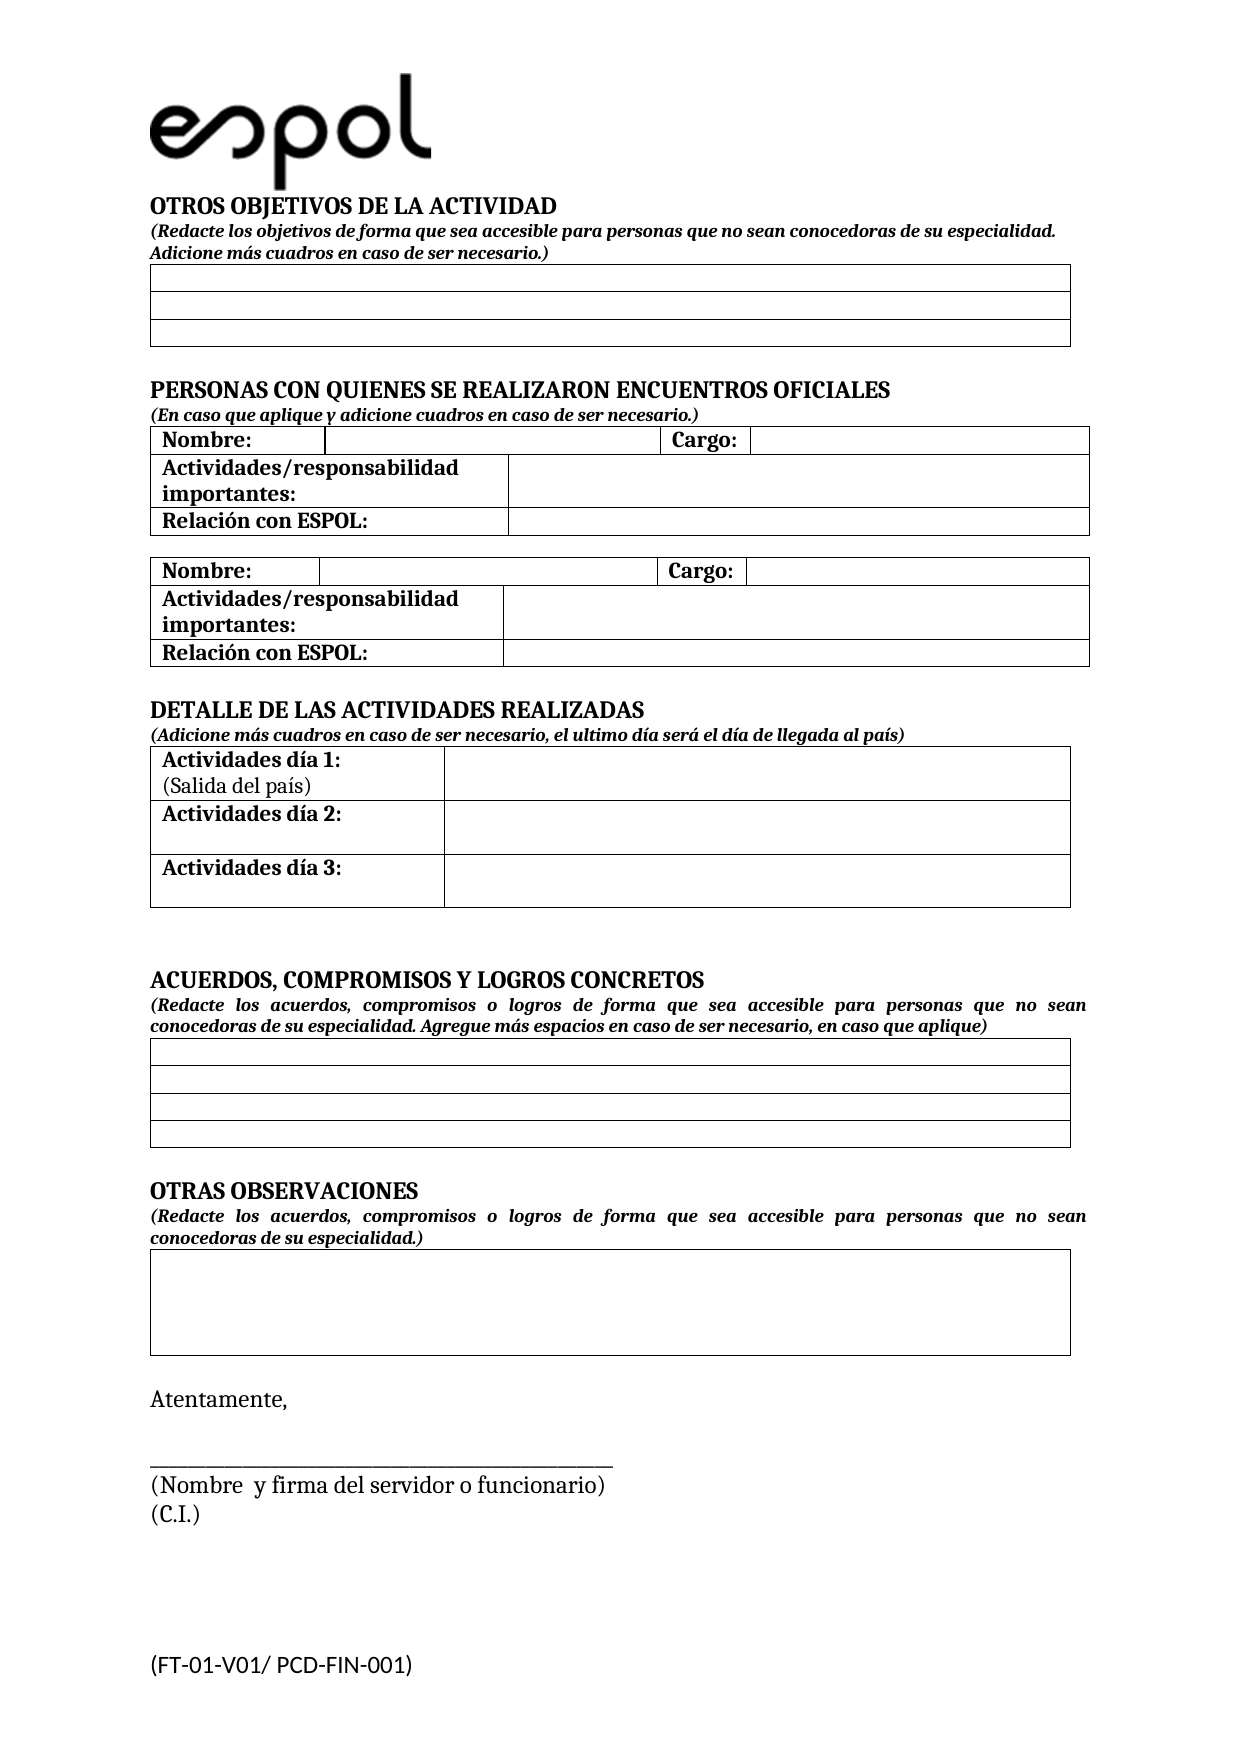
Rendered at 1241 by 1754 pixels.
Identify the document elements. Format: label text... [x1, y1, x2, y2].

table_header [747, 558, 1089, 585]
table_header [151, 1250, 1070, 1355]
table_header Cargo: [658, 558, 746, 585]
table_cell [509, 508, 1089, 535]
text (C.I.) [150, 1500, 1090, 1529]
text Atentamente, [150, 1385, 1090, 1414]
text (Redacte los objetivos de forma que sea accesible para personas que no sean conocedoras de su especialidad. Adicione más cuadros en caso de ser necesario.) [150, 221, 1090, 264]
table_cell Relación con ESPOL: [151, 640, 503, 666]
text OTRAS OBSERVACIONES [150, 1177, 1090, 1206]
text PERSONAS CON QUIENES SE REALIZARON ENCUENTROS OFICIALES [150, 376, 1090, 404]
table_header [320, 558, 657, 585]
table_cell Actividades/responsabilidad importantes: [151, 586, 503, 638]
table_cell [151, 1094, 1070, 1120]
table_header [326, 427, 660, 453]
text (Nombre y firma del servidor o funcionario) [150, 1471, 1090, 1500]
table_header [751, 427, 1089, 453]
table_cell Actividades día 3: [151, 855, 444, 907]
text DETALLE DE LAS ACTIVIDADES REALIZADAS [150, 696, 1090, 724]
table_header [445, 747, 1070, 800]
table_cell [509, 455, 1089, 507]
table_cell Relación con ESPOL: [151, 508, 508, 535]
picture [150, 73, 432, 191]
text (Adicione más cuadros en caso de ser necesario, el ultimo día será el día de llegada al país) [150, 724, 1090, 746]
text (En caso que aplique y adicione cuadros en caso de ser necesario.) [150, 404, 1090, 426]
table_cell [151, 320, 1070, 346]
text __________________________________________________ [150, 1443, 1090, 1471]
table_header Actividades día 1: (Salida del país) [151, 747, 444, 800]
table_cell [445, 855, 1070, 907]
text OTROS OBJETIVOS DE LA ACTIVIDAD [150, 192, 1090, 221]
text (Redacte los acuerdos, compromisos o logros de forma que sea accesible para personas que no sean conocedoras de su especialidad.) [150, 1206, 1090, 1249]
table_cell Actividades/responsabilidad importantes: [151, 455, 508, 507]
text ACUERDOS, COMPROMISOS Y LOGROS CONCRETOS [150, 966, 1090, 994]
table_cell [504, 586, 1089, 638]
table_header Nombre: [151, 558, 319, 585]
table_cell Actividades día 2: [151, 801, 444, 853]
table_header [151, 265, 1070, 291]
table_header Nombre: [151, 427, 324, 453]
table_cell [504, 640, 1089, 666]
table_cell [151, 292, 1070, 319]
table_cell [151, 1121, 1070, 1147]
table_cell [445, 801, 1070, 853]
table_header [151, 1039, 1070, 1065]
text (Redacte los acuerdos, compromisos o logros de forma que sea accesible para personas que no sean conocedoras de su especialidad. Agregue más espacios en caso de ser necesario, en caso que aplique) [150, 994, 1090, 1038]
table_header Cargo: [661, 427, 750, 453]
table_cell [151, 1066, 1070, 1092]
